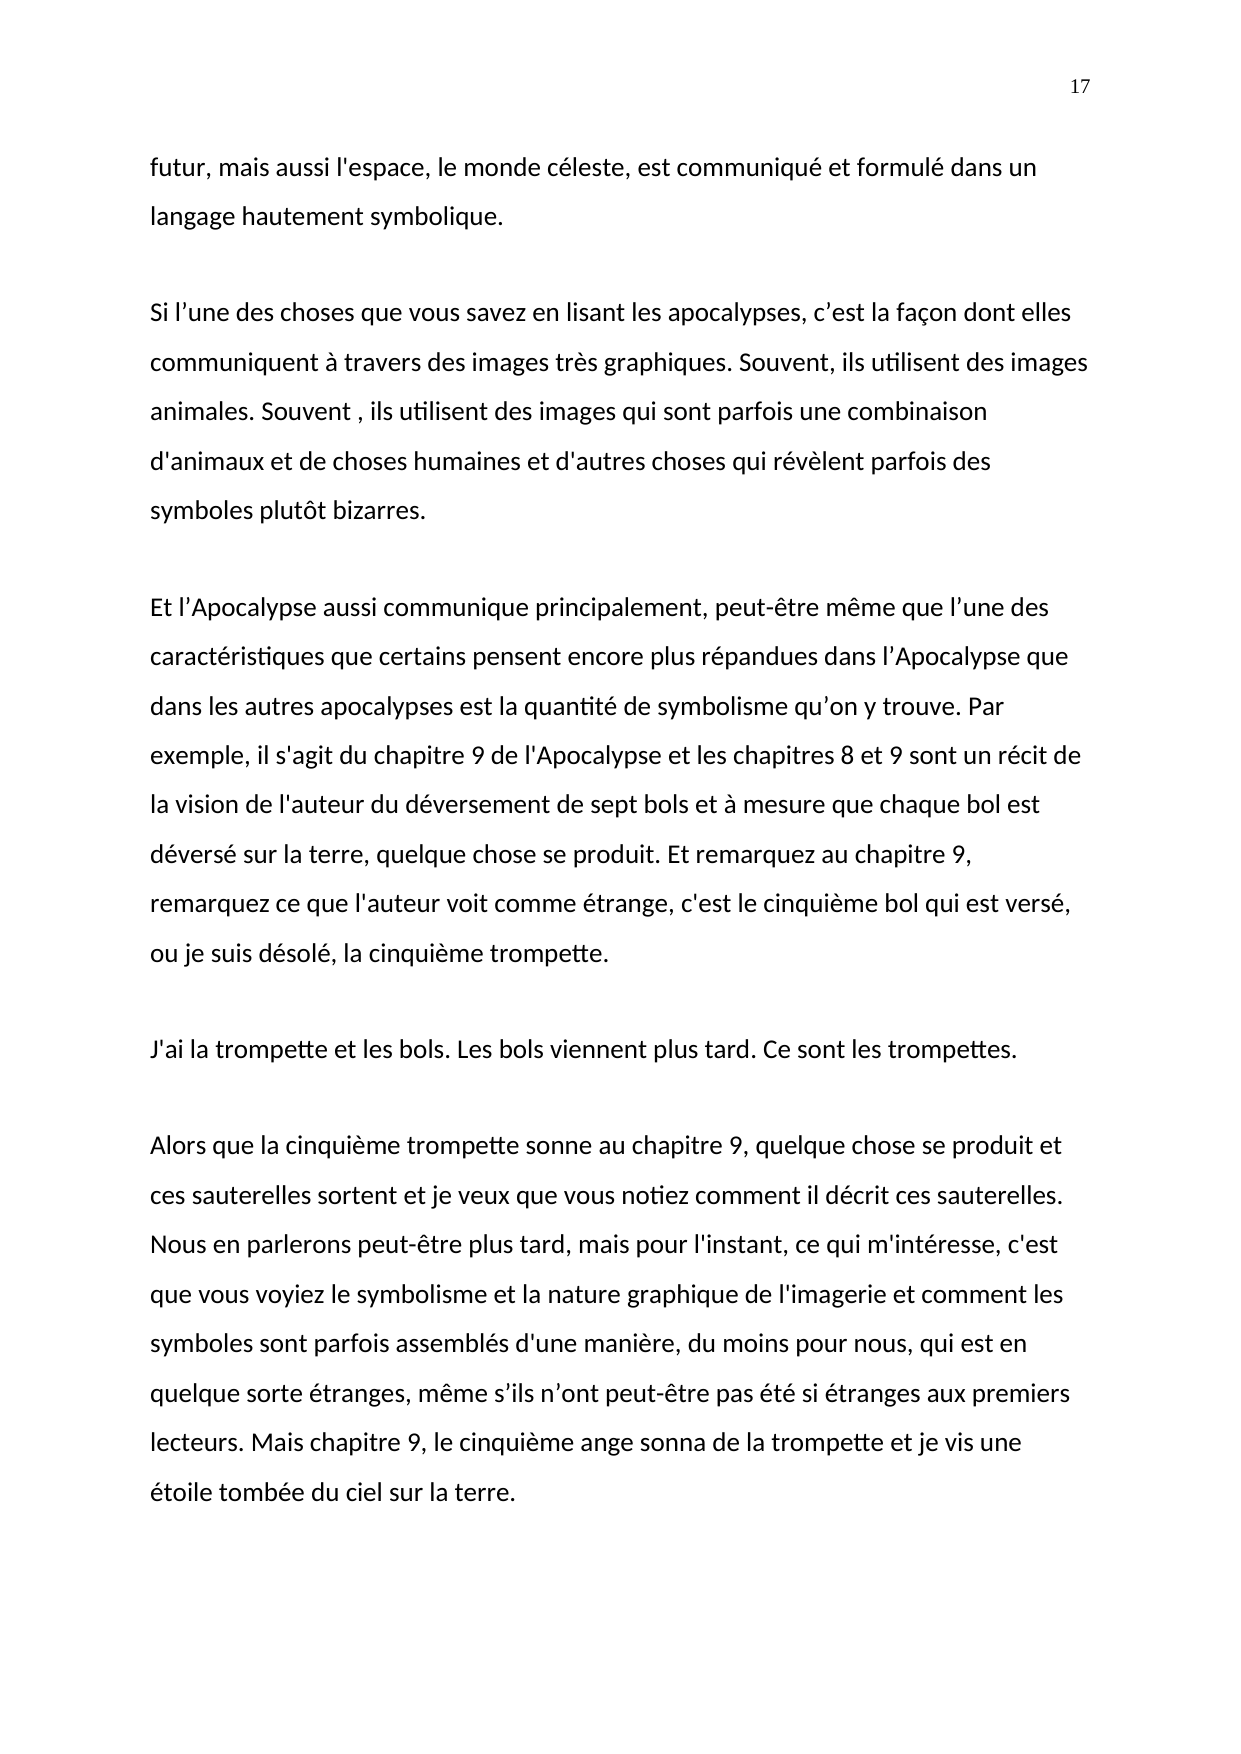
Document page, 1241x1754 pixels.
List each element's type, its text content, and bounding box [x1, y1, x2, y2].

text Si l’une des choses que vous savez en lisant les apocalypses, c’est la façon dont elles communiquent à travers des images très graphiques. Souvent, ils utilisent des images animales. Souvent , ils utilisent des images qui sont parfois une combinaison d'animaux et de choses humaines et d'autres choses qui révèlent parfois des symboles plutôt bizarres. [150, 296, 1090, 527]
text Alors que la cinquième trompette sonne au chapitre 9, quelque chose se produit et ces sauterelles sortent et je veux que vous notiez comment il décrit ces sauterelles. Nous en parlerons peut-être plus tard, mais pour l'instant, ce qui m'intéresse, c'est que vous voyiez le symbolisme et la nature graphique de l'imagerie et comment les symboles sont parfois assemblés d'une manière, du moins pour nous, qui est en quelque sorte étranges, même s’ils n’ont peut-être pas été si étranges aux premiers lecteurs. Mais chapitre 9, le cinquième ange sonna de la trompette et je vis une étoile tombée du ciel sur la terre. [150, 1128, 1090, 1508]
text J'ai la trompette et les bols. Les bols viennent plus tard. Ce sont les trompettes. [150, 1032, 1090, 1065]
text Et l’Apocalypse aussi communique principalement, peut-être même que l’une des caractéristiques que certains pensent encore plus répandues dans l’Apocalypse que dans les autres apocalypses est la quantité de symbolisme qu’on y trouve. Par exemple, il s'agit du chapitre 9 de l'Apocalypse et les chapitres 8 et 9 sont un récit de la vision de l'auteur du déversement de sept bols et à mesure que chaque bol est déversé sur la terre, quelque chose se produit. Et remarquez au chapitre 9, remarquez ce que l'auteur voit comme étrange, c'est le cinquième bol qui est versé, ou je suis désolé, la cinquième trompette. [150, 590, 1090, 969]
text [150, 150, 1090, 232]
